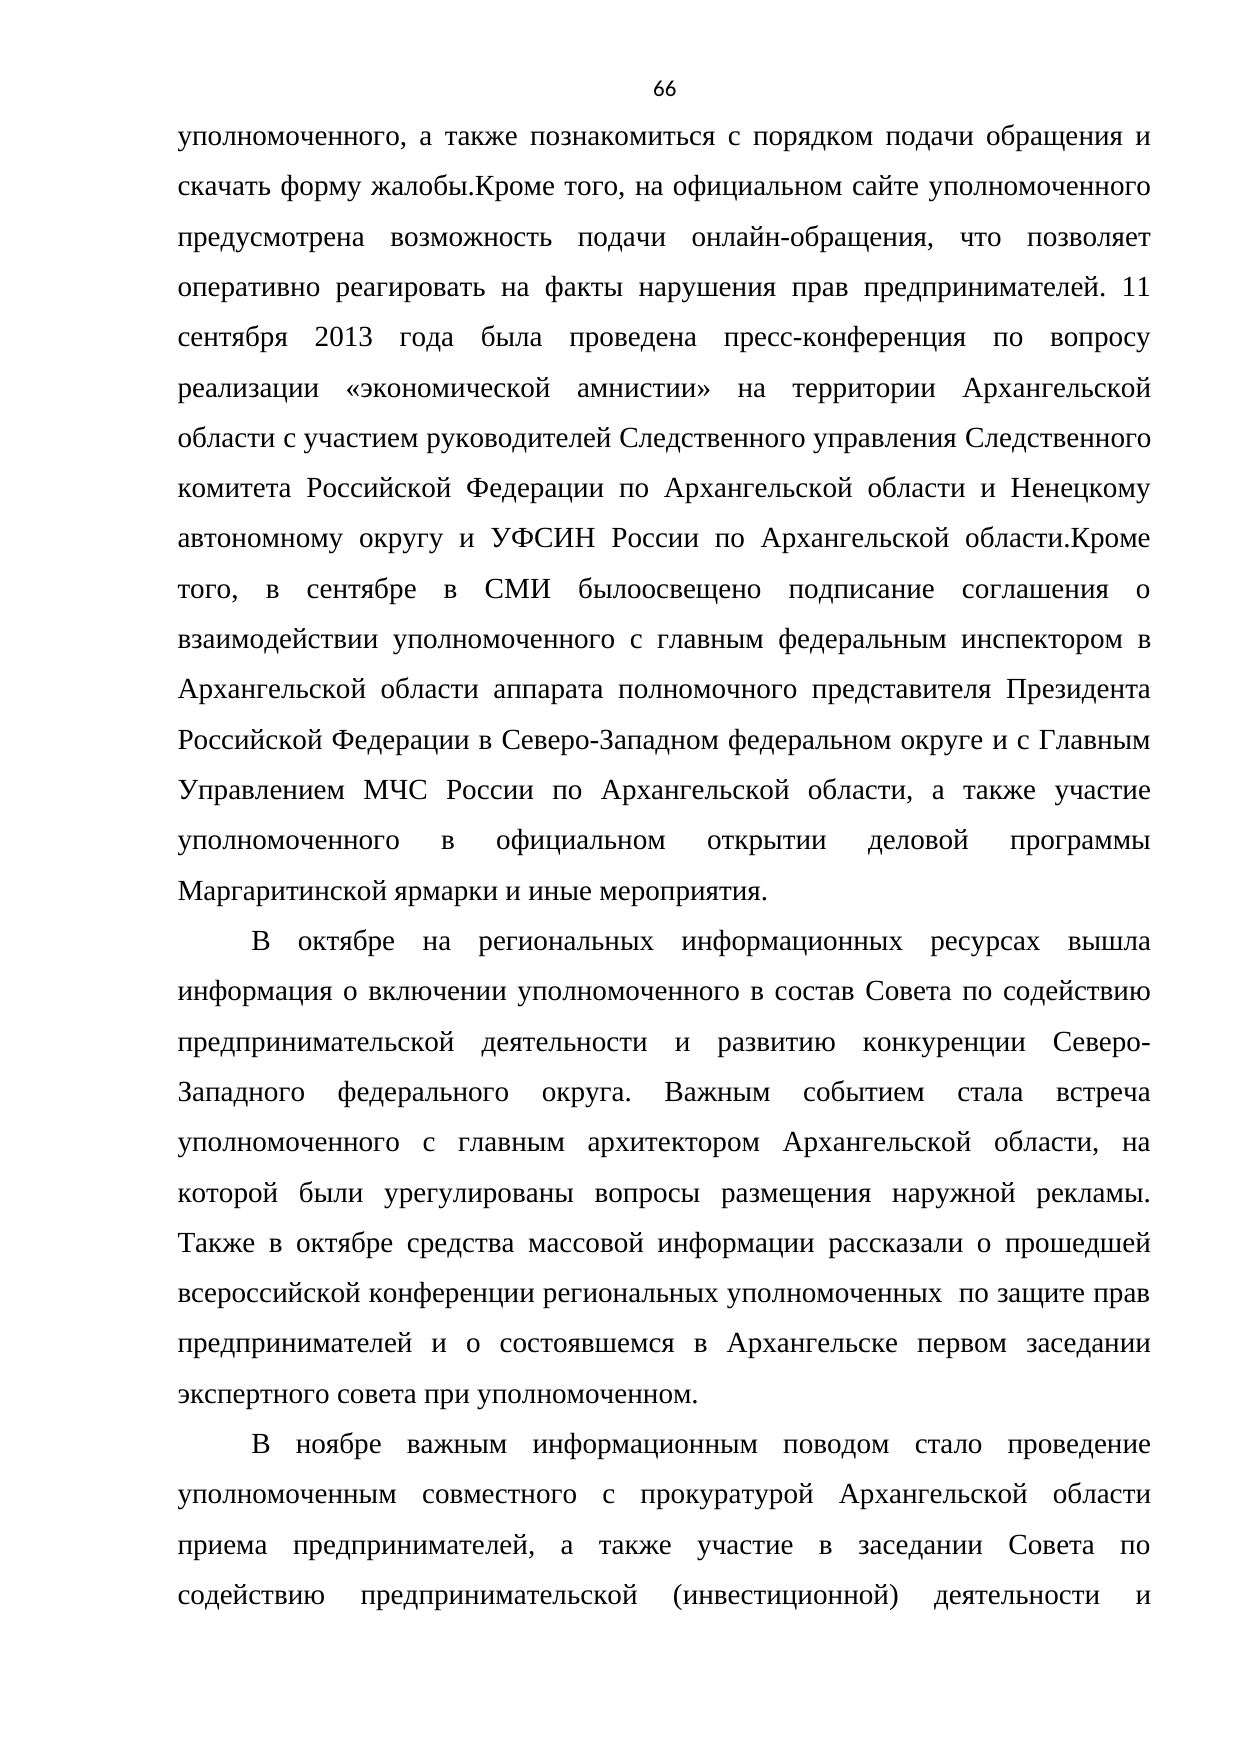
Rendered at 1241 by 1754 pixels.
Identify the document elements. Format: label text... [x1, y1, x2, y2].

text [177, 1426, 1152, 1611]
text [177, 118, 1152, 906]
text В октябре на региональных информационных ресурсах вышла информация о включении уполномоченного в состав Совета по содействию предпринимательской деятельности и развитию конкуренции Северо-Западного федерального округа. Важным событием стала встреча уполномоченного с главным архитектором Архангельской области, на которой были урегулированы вопросы размещения наружной рекламы. Также в октябре средства массовой информации рассказали о прошедшей всероссийской конференции региональных уполномоченных по защите прав предпринимателей и о состоявшемся в Архангельске первом заседании экспертного совета при уполномоченном. [177, 923, 1152, 1409]
